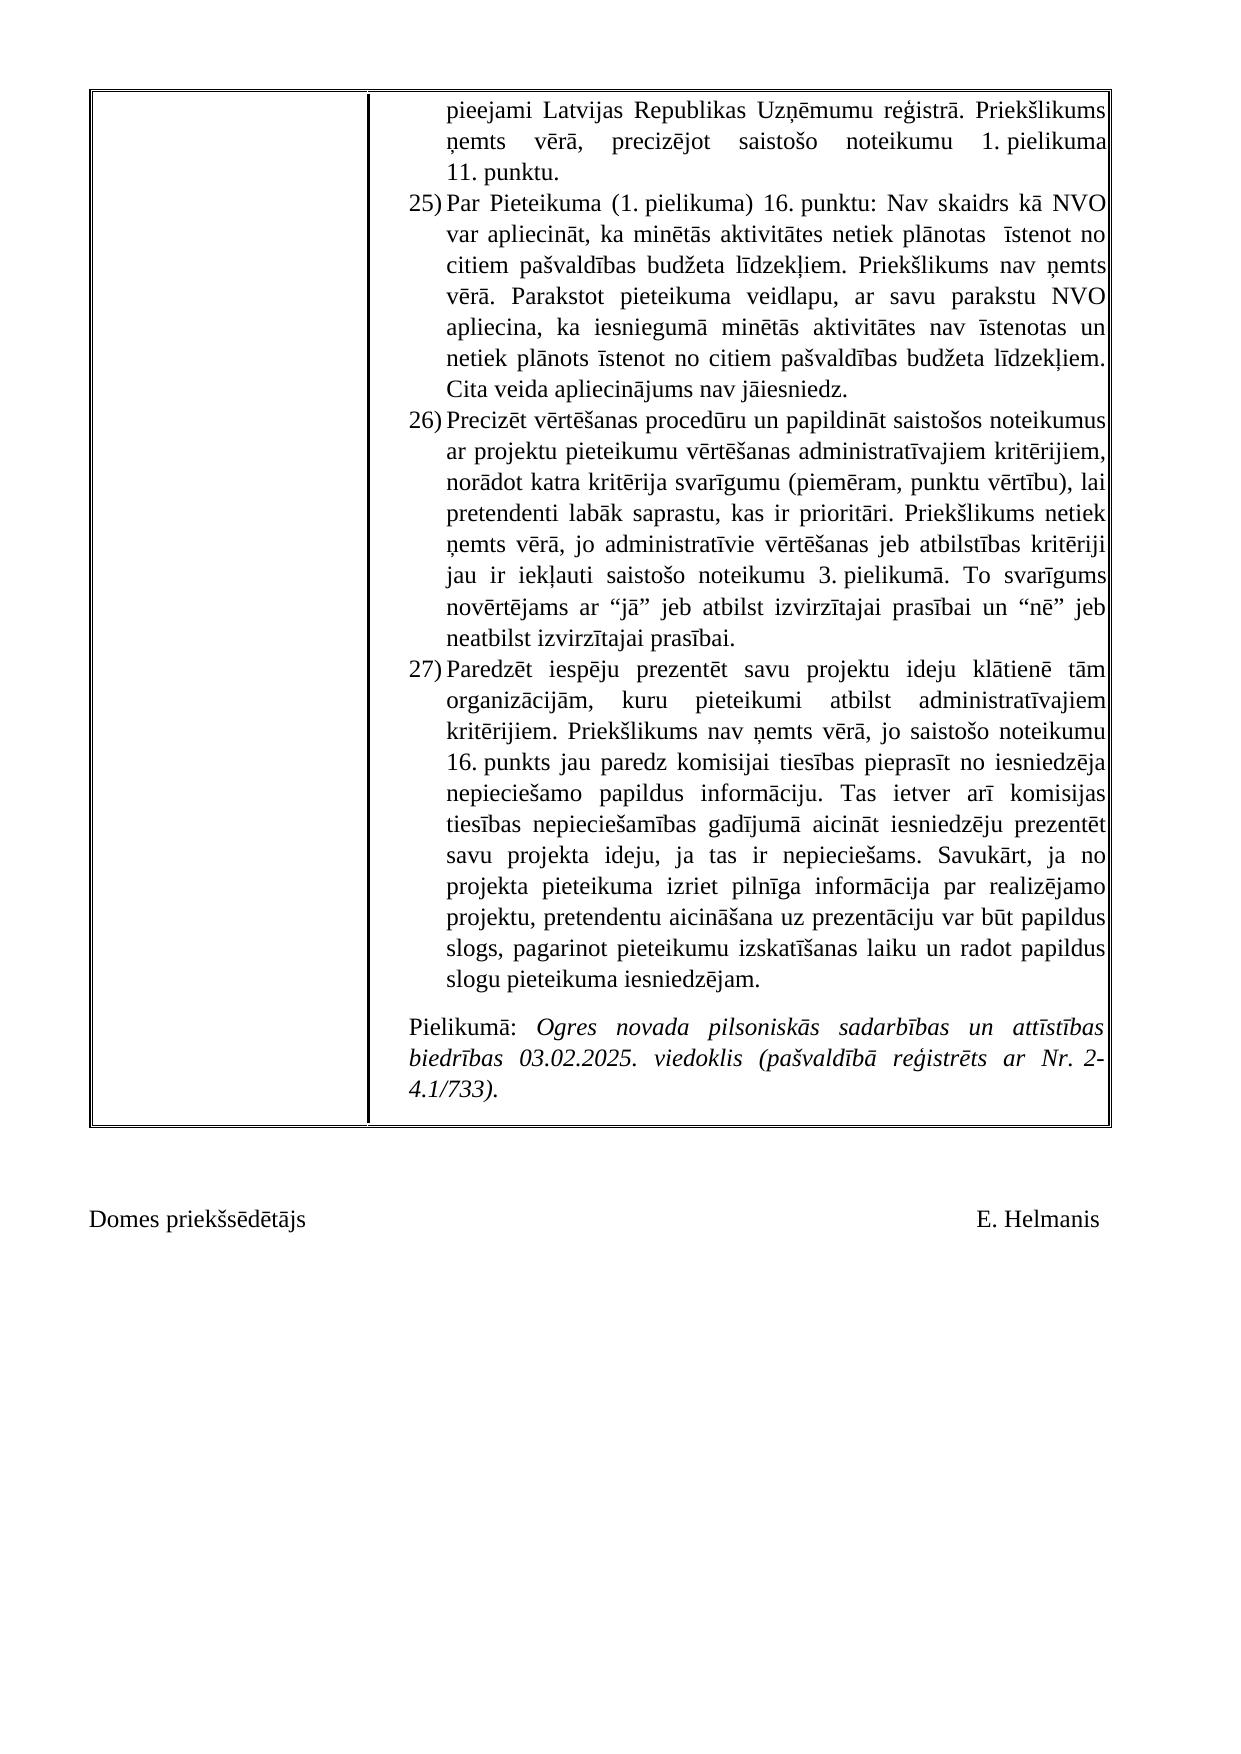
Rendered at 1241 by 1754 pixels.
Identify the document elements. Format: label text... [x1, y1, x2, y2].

text Domes priekšsēdētājs E. Helmanis [89, 1204, 1107, 1233]
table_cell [368, 92, 1108, 1124]
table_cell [91, 90, 368, 1124]
